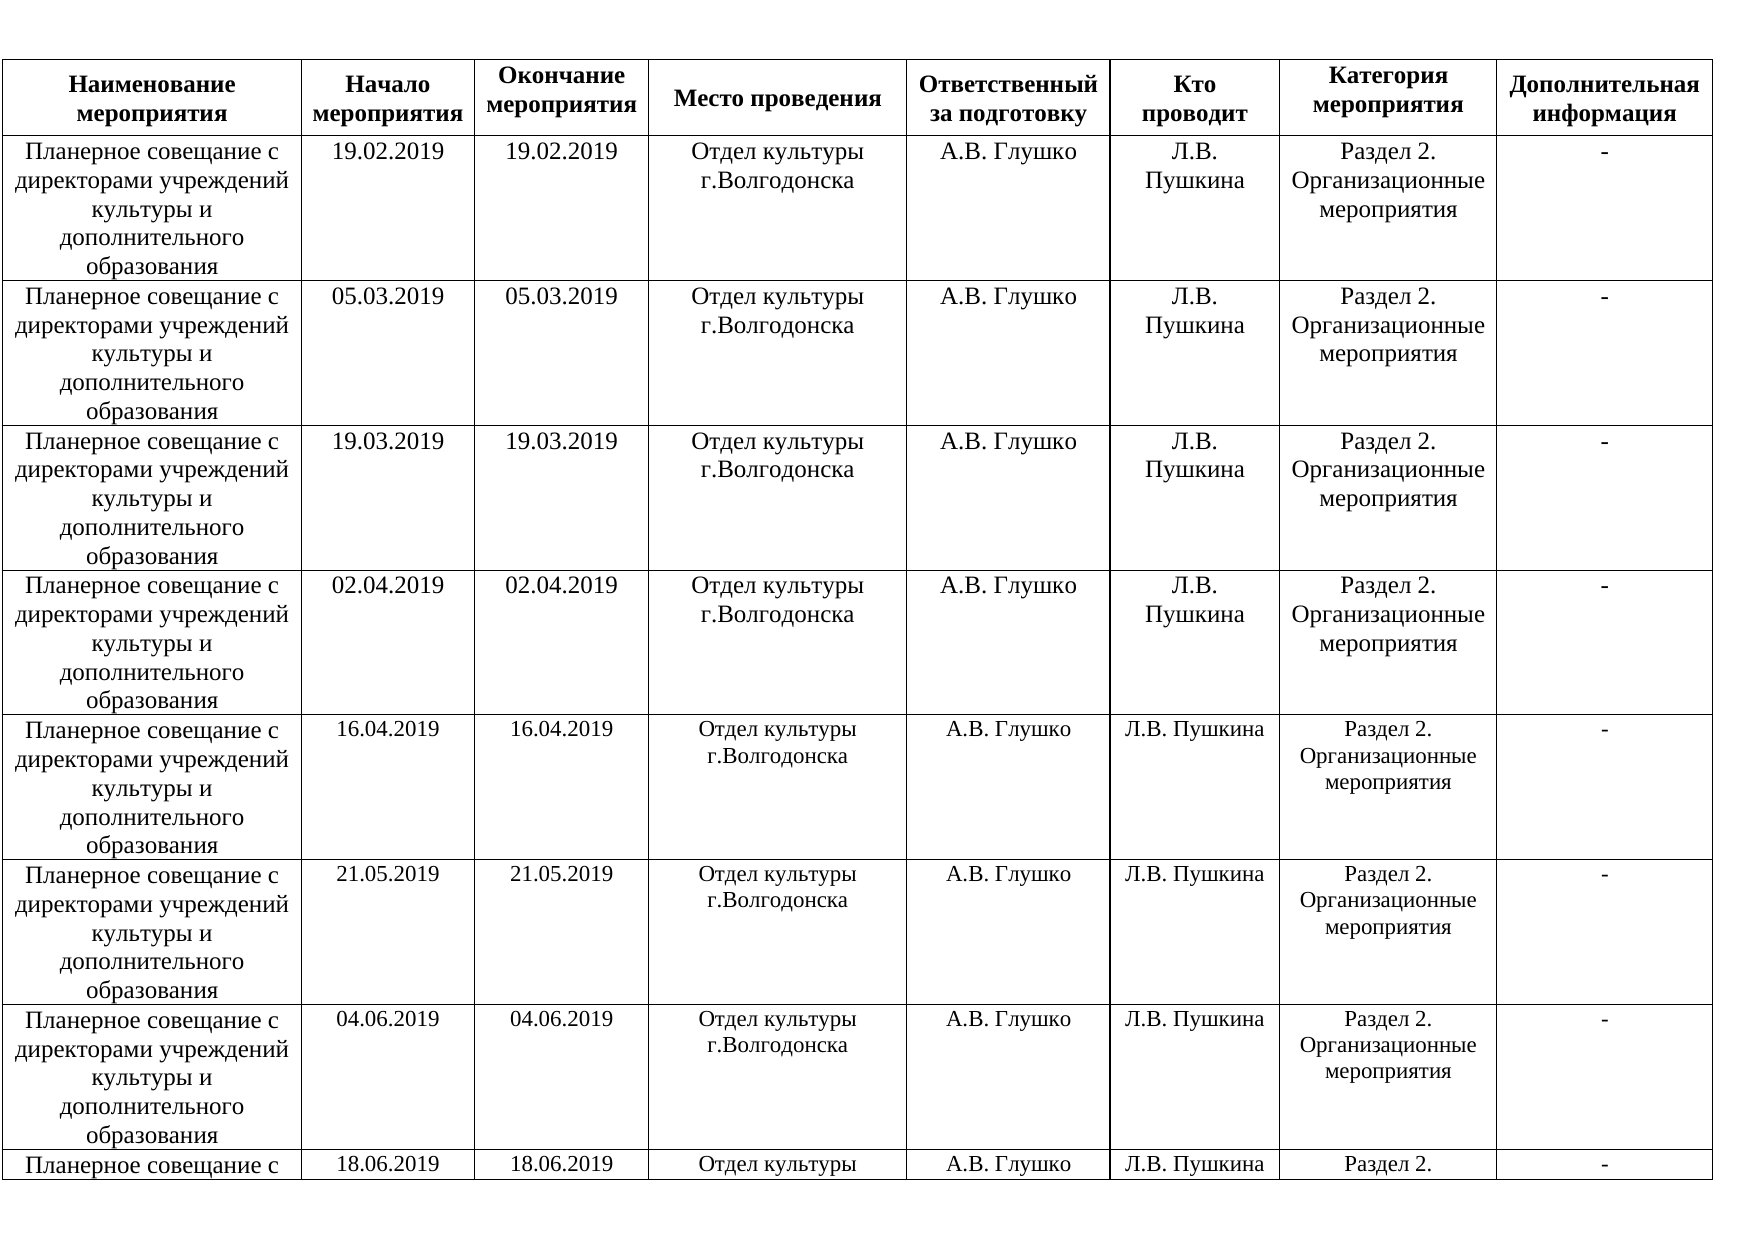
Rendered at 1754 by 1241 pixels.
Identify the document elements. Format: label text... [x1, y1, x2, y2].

table_cell А.В. Глушко [907, 715, 1109, 859]
table_cell 19.02.2019 [475, 136, 648, 280]
table_cell Л.В. Пушкина [1111, 1150, 1279, 1178]
table_cell - [1497, 860, 1712, 1004]
table_cell Раздел 2. Организационные мероприятия [1280, 136, 1496, 280]
table_cell Раздел 2. Организационные мероприятия [1280, 281, 1496, 425]
table_cell Планерное совещание с директорами учреждений культуры и дополнительного образования [3, 715, 301, 859]
table_header Наименование мероприятия [3, 60, 301, 135]
table_cell 16.04.2019 [302, 715, 474, 859]
table_cell Л.В. Пушкина [1111, 1005, 1279, 1149]
table_cell Раздел 2. Организационные мероприятия [1280, 715, 1496, 859]
table_cell А.В. Глушко [907, 136, 1109, 280]
table_cell - [1497, 1005, 1712, 1149]
table_cell А.В. Глушко [907, 1005, 1109, 1149]
table_cell Планерное совещание с директорами учреждений культуры и дополнительного образования [3, 136, 301, 280]
table_cell 04.06.2019 [475, 1005, 648, 1149]
table_cell А.В. Глушко [907, 281, 1109, 425]
table_cell Планерное совещание с директорами учреждений культуры и дополнительного образования [3, 1150, 301, 1178]
table_cell Раздел 2. Организационные мероприятия [1280, 860, 1496, 1004]
table_cell А.В. Глушко [907, 1150, 1109, 1178]
table_cell Планерное совещание с директорами учреждений культуры и дополнительного образования [3, 281, 301, 425]
table_cell 02.04.2019 [302, 571, 474, 714]
table_cell Планерное совещание с директорами учреждений культуры и дополнительного образования [3, 571, 301, 714]
table_cell Отдел культуры г.Волгодонска [649, 281, 906, 425]
table_cell 18.06.2019 [302, 1150, 474, 1178]
table_cell Л.В. Пушкина [1111, 571, 1279, 714]
table_cell 05.03.2019 [302, 281, 474, 425]
table_cell Л.В. Пушкина [1111, 426, 1279, 569]
table_header Категория мероприятия [1280, 60, 1496, 135]
table_cell Отдел культуры г.Волгодонска [649, 860, 906, 1004]
table_cell Л.В. Пушкина [1111, 860, 1279, 1004]
table_cell - [1497, 136, 1712, 280]
table_cell Отдел культуры г.Волгодонска [649, 715, 906, 859]
table_cell Отдел культуры г.Волгодонска [649, 571, 906, 714]
table_cell - [1497, 281, 1712, 425]
table_cell Отдел культуры г.Волгодонска [649, 1150, 906, 1178]
table_cell Отдел культуры г.Волгодонска [649, 1005, 906, 1149]
table_header Кто проводит [1111, 60, 1279, 135]
table_cell Л.В. Пушкина [1111, 136, 1279, 280]
table_cell - [1497, 715, 1712, 859]
table_cell А.В. Глушко [907, 426, 1109, 569]
table_header Место проведения [649, 60, 906, 135]
table_cell - [1497, 1150, 1712, 1178]
table_cell 19.03.2019 [302, 426, 474, 569]
table_cell 02.04.2019 [475, 571, 648, 714]
table_cell Раздел 2. Организационные мероприятия [1280, 1005, 1496, 1149]
table_cell Отдел культуры г.Волгодонска [649, 426, 906, 569]
table_cell 19.02.2019 [302, 136, 474, 280]
table_cell Раздел 2. Организационные мероприятия [1280, 1150, 1496, 1178]
table_cell Раздел 2. Организационные мероприятия [1280, 426, 1496, 569]
table_cell 04.06.2019 [302, 1005, 474, 1149]
table_cell Раздел 2. Организационные мероприятия [1280, 571, 1496, 714]
table_header Ответственный за подготовку [907, 60, 1109, 135]
table_cell Л.В. Пушкина [1111, 715, 1279, 859]
table_cell Л.В. Пушкина [1111, 281, 1279, 425]
table_cell А.В. Глушко [907, 860, 1109, 1004]
table_cell 16.04.2019 [475, 715, 648, 859]
table_cell - [1497, 571, 1712, 714]
table_cell Планерное совещание с директорами учреждений культуры и дополнительного образования [3, 1005, 301, 1149]
table_cell 05.03.2019 [475, 281, 648, 425]
table_cell 18.06.2019 [475, 1150, 648, 1178]
table_cell - [1497, 426, 1712, 569]
table_header Начало мероприятия [302, 60, 474, 135]
table_cell Планерное совещание с директорами учреждений культуры и дополнительного образования [3, 860, 301, 1004]
table_header Дополнительная информация [1497, 60, 1712, 135]
table_cell 21.05.2019 [475, 860, 648, 1004]
table_header Окончание мероприятия [475, 60, 648, 135]
table_cell 19.03.2019 [475, 426, 648, 569]
table_cell Планерное совещание с директорами учреждений культуры и дополнительного образования [3, 426, 301, 569]
table_cell 21.05.2019 [302, 860, 474, 1004]
table_cell Отдел культуры г.Волгодонска [649, 136, 906, 280]
table_cell А.В. Глушко [907, 571, 1109, 714]
